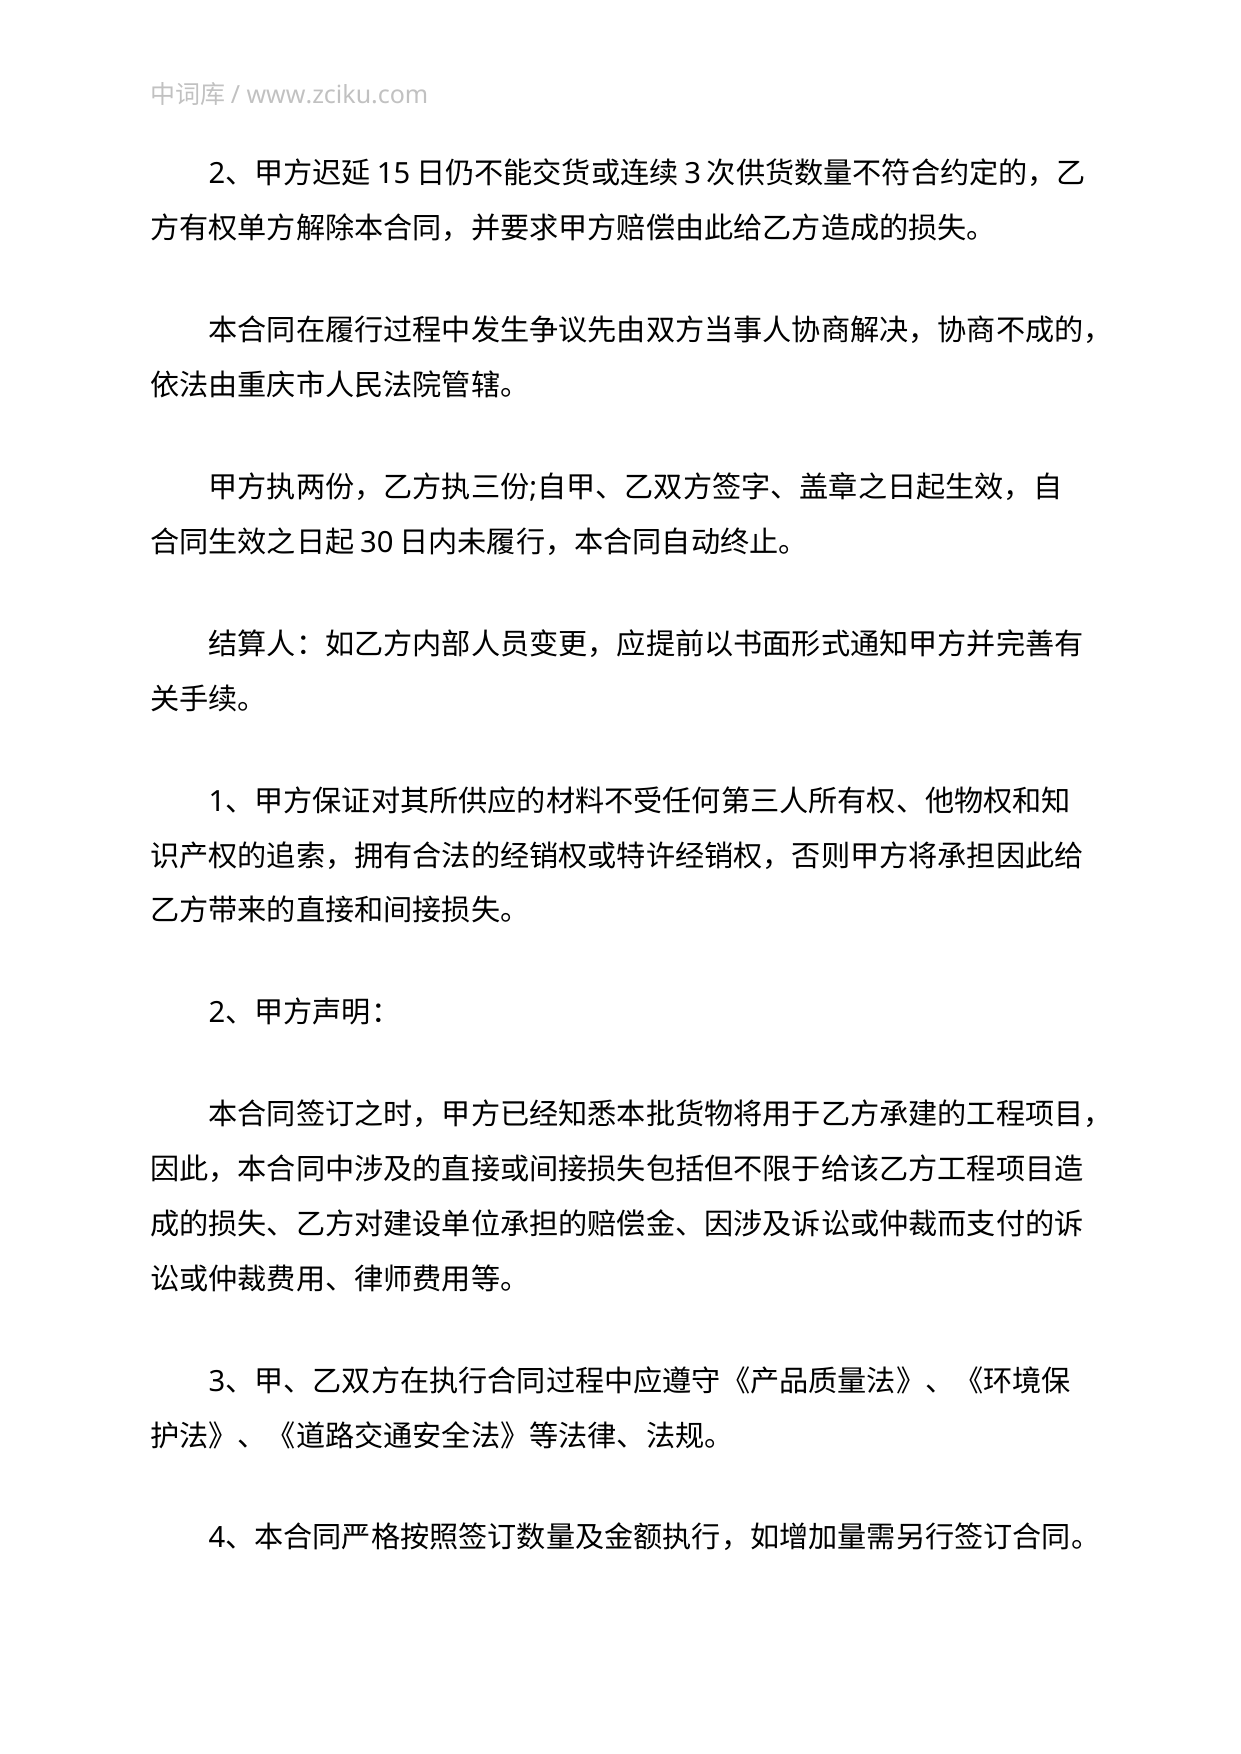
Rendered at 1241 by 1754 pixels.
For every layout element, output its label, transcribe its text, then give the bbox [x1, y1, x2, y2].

text 结算人：如乙方内部人员变更，应提前以书面形式通知甲方并完善有关手续。 [150, 620, 1090, 718]
text 2、甲方声明： [150, 989, 1090, 1031]
text 4、本合同严格按照签订数量及金额执行，如增加量需另行签订合同。 [150, 1514, 1090, 1556]
text 本合同签订之时，甲方已经知悉本批货物将用于乙方承建的工程项目，因此，本合同中涉及的直接或间接损失包括但不限于给该乙方工程项目造成的损失、乙方对建设单位承担的赔偿金、因涉及诉讼或仲裁而支付的诉讼或仲裁费用、律师费用等。 [150, 1091, 1090, 1298]
text 甲方执两份，乙方执三份;自甲、乙双方签字、盖章之日起生效，自合同生效之日起30日内未履行，本合同自动终止。 [150, 463, 1090, 561]
text 2、甲方迟延15日仍不能交货或连续3次供货数量不符合约定的，乙方有权单方解除本合同，并要求甲方赔偿由此给乙方造成的损失。 [150, 150, 1090, 247]
text 本合同在履行过程中发生争议先由双方当事人协商解决，协商不成的，依法由重庆市人民法院管辖。 [150, 307, 1090, 404]
text 3、甲、乙双方在执行合同过程中应遵守《产品质量法》、《环境保护法》、《道路交通安全法》等法律、法规。 [150, 1357, 1090, 1454]
text 1、甲方保证对其所供应的材料不受任何第三人所有权、他物权和知识产权的追索，拥有合法的经销权或特许经销权，否则甲方将承担因此给乙方带来的直接和间接损失。 [150, 777, 1090, 929]
